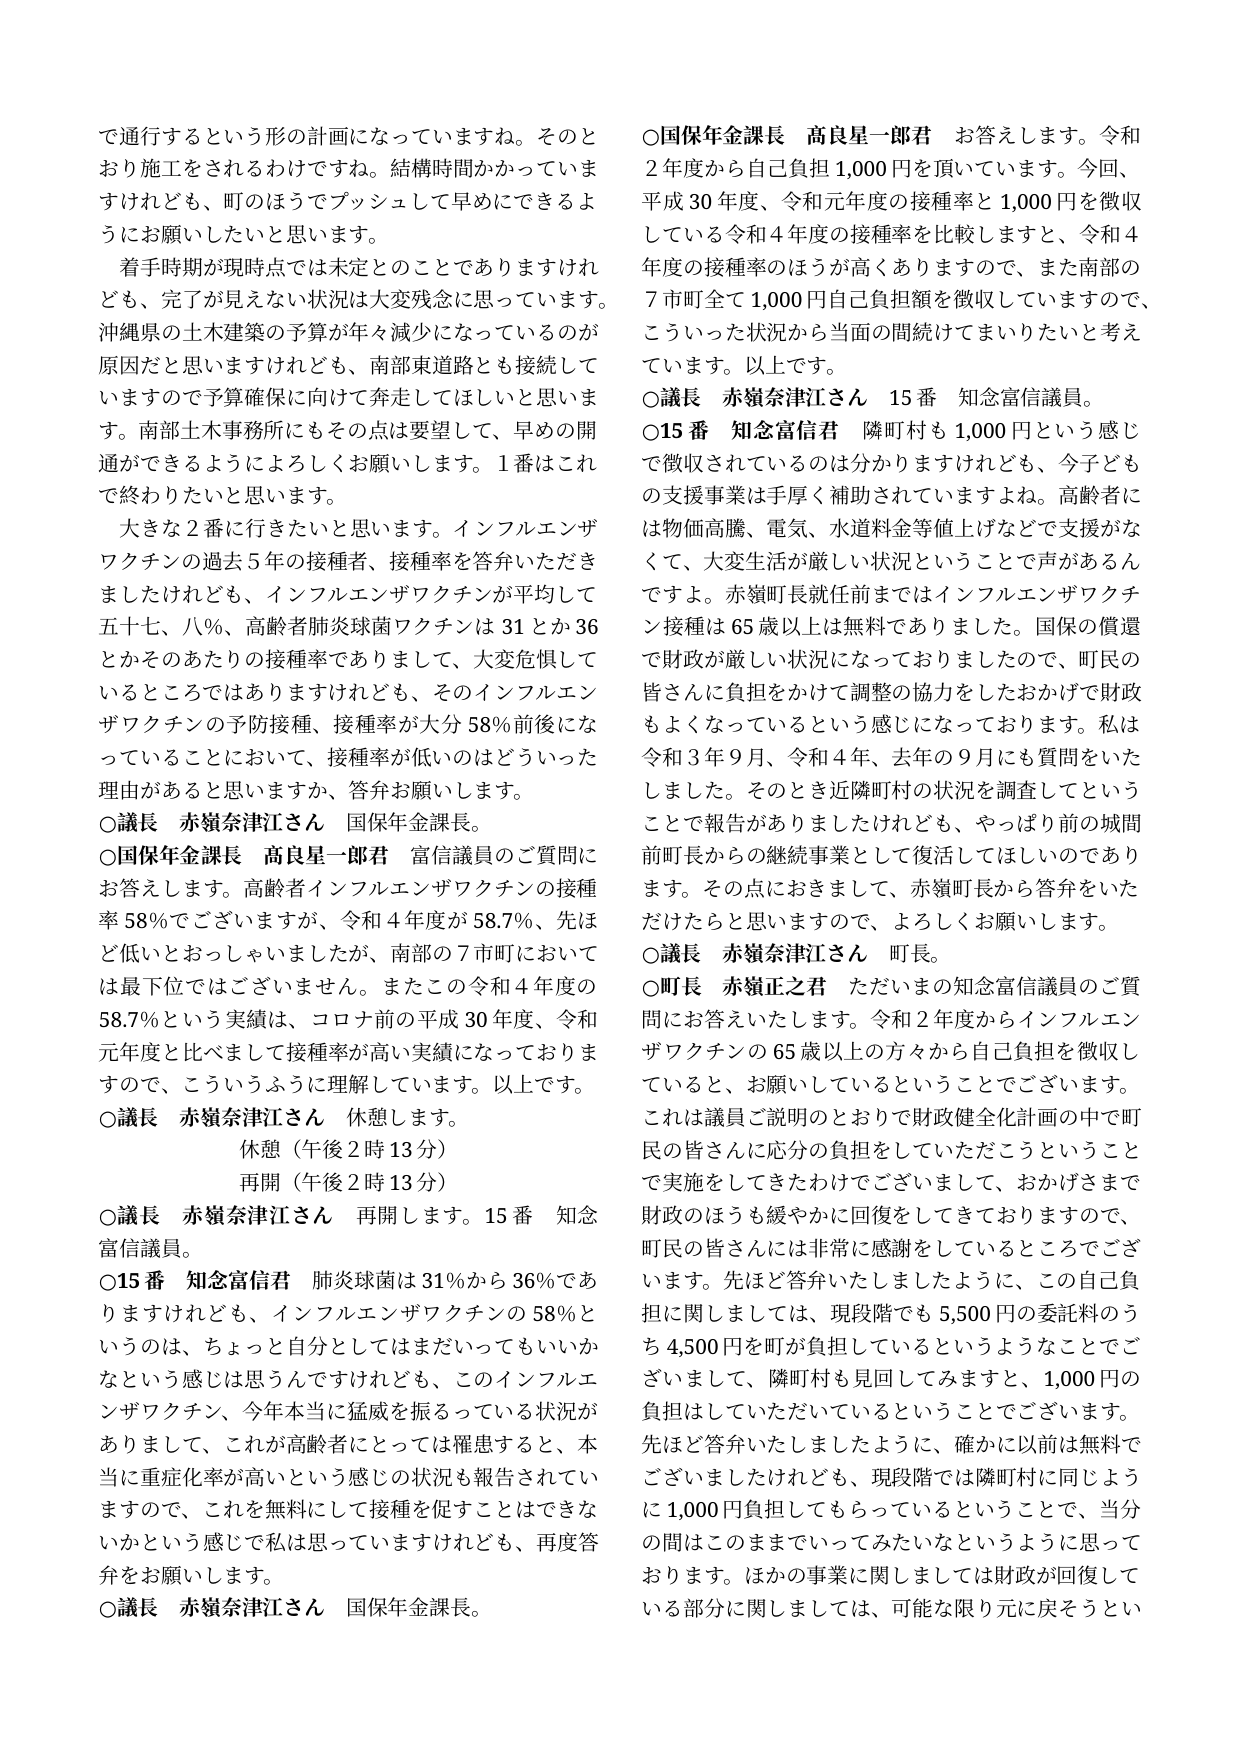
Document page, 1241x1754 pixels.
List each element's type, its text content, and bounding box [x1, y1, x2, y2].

text ○国保年金課長 髙良星一郎君 お答えします。令和２年度から自己負担1,000円を頂いています。今回、平成30年度、令和元年度の接種率と1,000円を徴収している令和４年度の接種率を比較しますと、令和４年度の接種率のほうが高くありますので、また南部の７市町全て1,000円自己負担額を徴収していますので、こういった状況から当面の間続けてまいりたいと考えています。以上です。 [642, 119, 1142, 380]
text ○議長 赤嶺奈津江さん 再開します。15番 知念富信議員。 [99, 1198, 599, 1263]
text ○議長 赤嶺奈津江さん 町長。 [642, 936, 1142, 969]
text 着手時期が現時点では未定とのことでありますけれども、完了が見えない状況は大変残念に思っています。沖縄県の土木建築の予算が年々減少になっているのが原因だと思いますけれども、南部東道路とも接続していますので予算確保に向けて奔走してほしいと思います。南部土木事務所にもその点は要望して、早めの開通ができるようによろしくお願いします。１番はこれで終わりたいと思います。 [99, 249, 599, 511]
text 再開（午後２時13分） [99, 1165, 599, 1198]
text ○15番 知念富信君 肺炎球菌は31％から36％でありますけれども、インフルエンザワクチンの58％というのは、ちょっと自分としてはまだいってもいいかなという感じは思うんですけれども、このインフルエンザワクチン、今年本当に猛威を振るっている状況がありまして、これが高齢者にとっては罹患すると、本当に重症化率が高いという感じの状況も報告されていますので、これを無料にして接種を促すことはできないかという感じで私は思っていますけれども、再度答弁をお願いします。 [99, 1263, 599, 1591]
text 大きな２番に行きたいと思います。インフルエンザワクチンの過去５年の接種者、接種率を答弁いただきましたけれども、インフルエンザワクチンが平均して五十七、八％、高齢者肺炎球菌ワクチンは31とか36とかそのあたりの接種率でありまして、大変危惧しているところではありますけれども、そのインフルエンザワクチンの予防接種、接種率が大分58％前後になっていることにおいて、接種率が低いのはどういった理由があると思いますか、答弁お願いします。 [99, 511, 599, 806]
text ○議長 赤嶺奈津江さん 15番 知念富信議員。 [642, 380, 1142, 413]
text ○議長 赤嶺奈津江さん 休憩します。 [99, 1100, 599, 1133]
text ○議長 赤嶺奈津江さん 国保年金課長。 [99, 806, 599, 838]
text ○15番 知念富信君 隣町村も1,000円という感じで徴収されているのは分かりますけれども、今子どもの支援事業は手厚く補助されていますよね。高齢者には物価高騰、電気、水道料金等値上げなどで支援がなくて、大変生活が厳しい状況ということで声があるんですよ。赤嶺町長就任前まではインフルエンザワクチン接種は65歳以上は無料でありました。国保の償還で財政が厳しい状況になっておりましたので、町民の皆さんに負担をかけて調整の協力をしたおかげで財政もよくなっているという感じになっております。私は令和３年９月、令和４年、去年の９月にも質問をいたしました。そのとき近隣町村の状況を調査してということで報告がありましたけれども、やっぱり前の城間前町長からの継続事業として復活してほしいのであります。その点におきまして、赤嶺町長から答弁をいただけたらと思いますので、よろしくお願いします。 [642, 413, 1142, 936]
text ○15番 知念富信君 ありがとうございます。そうですね、今現在片側１車線になっているのが、２車線で通行するという形の計画になっていますね。そのとおり施工をされるわけですね。結構時間かかっていますけれども、町のほうでプッシュして早めにできるようにお願いしたいと思います。 [99, 119, 599, 249]
text ○国保年金課長 髙良星一郎君 富信議員のご質問にお答えします。高齢者インフルエンザワクチンの接種率58％でございますが、令和４年度が58.7％、先ほど低いとおっしゃいましたが、南部の７市町においては最下位ではございません。またこの令和４年度の58.7％という実績は、コロナ前の平成30年度、令和元年度と比べまして接種率が高い実績になっておりますので、こういうふうに理解しています。以上です。 [99, 838, 599, 1100]
text 休憩（午後２時13分） [99, 1133, 599, 1165]
text ○議長 赤嶺奈津江さん 国保年金課長。 [99, 1591, 599, 1623]
